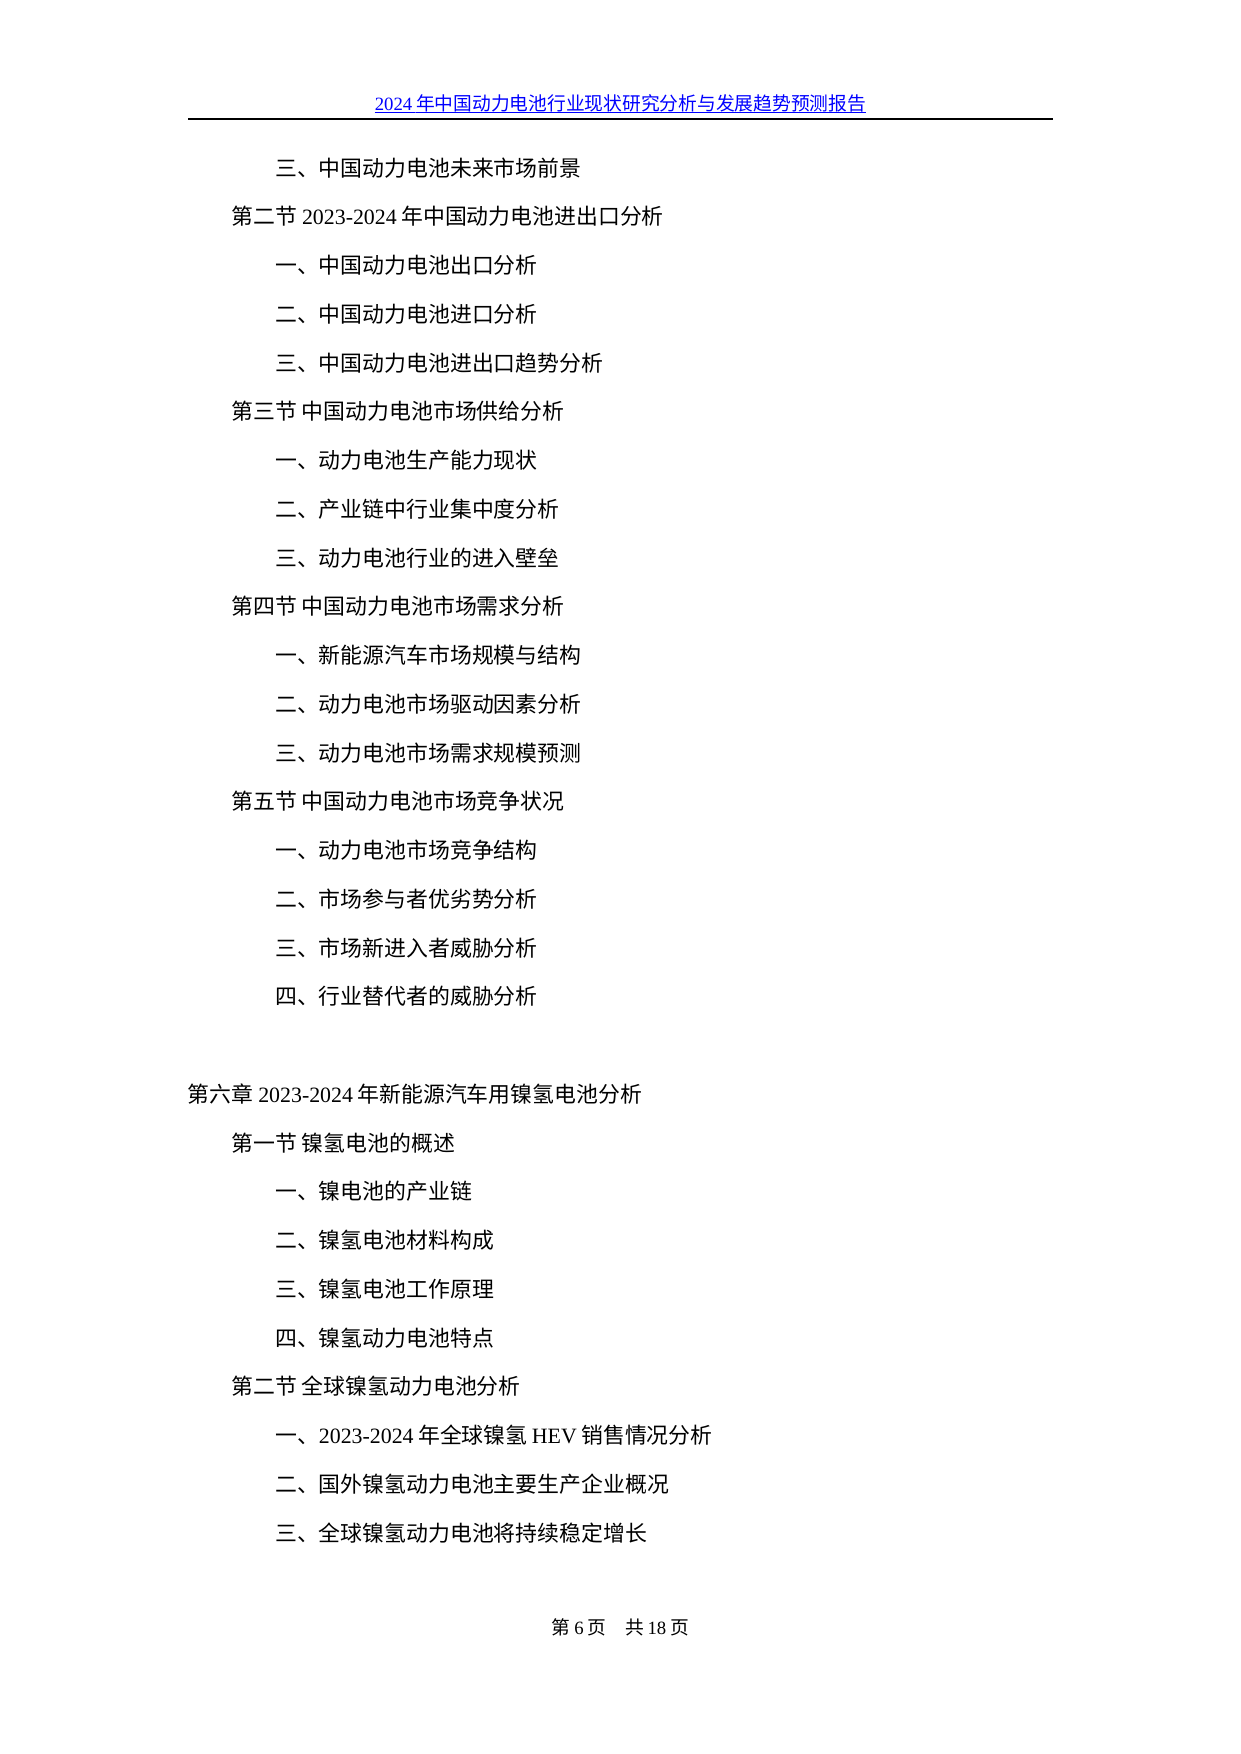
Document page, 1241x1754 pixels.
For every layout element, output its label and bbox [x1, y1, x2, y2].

text [187, 150, 1053, 1548]
